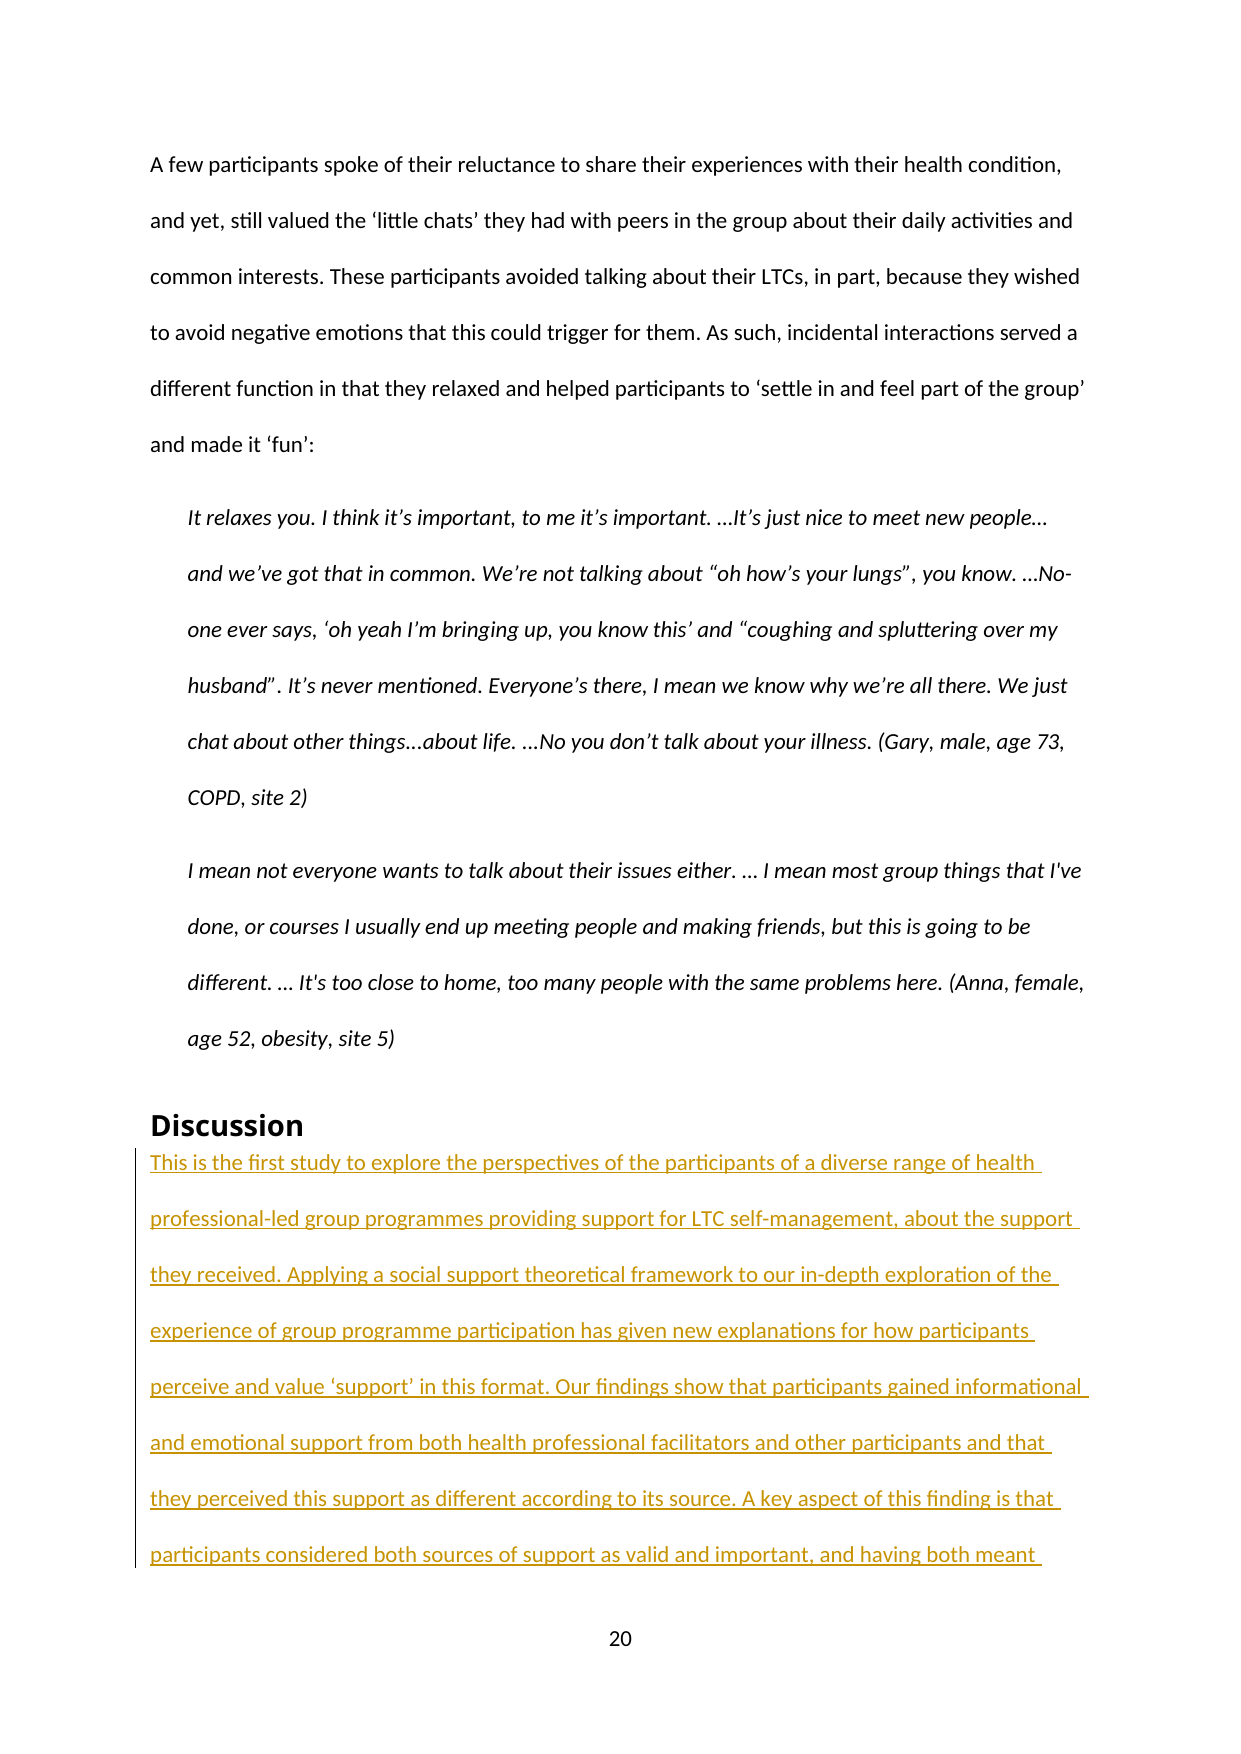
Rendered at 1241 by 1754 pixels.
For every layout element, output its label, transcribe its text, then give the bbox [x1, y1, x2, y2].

text A few participants spoke of their reluctance to share their experiences with their health condition, and yet, still valued the ‘little chats’ they had with peers in the group about their daily activities and common interests. These participants avoided talking about their LTCs, in part, because they wished to avoid negative emotions that this could trigger for them. As such, incidental interactions served a different function in that they relaxed and helped participants to ‘settle in and feel part of the group’ and made it ‘fun’: [150, 150, 1090, 458]
text I mean not everyone wants to talk about their issues either. … I mean most group things that I've done, or courses I usually end up meeting people and making friends, but this is going to be different. … It's too close to home, too many people with the same problems here. (Anna, female, age 52, obesity, site 5) [187, 856, 1090, 1052]
subtitle Discussion [150, 1105, 1090, 1145]
text It relaxes you. I think it’s important, to me it’s important. …It’s just nice to meet new people… and we’ve got that in common. We’re not talking about “oh how’s your lungs”, you know. …No-one ever says, ‘oh yeah I’m bringing up, you know this’ and “coughing and spluttering over my husband”. It’s never mentioned. Everyone’s there, I mean we know why we’re all there. We just chat about other things...about life. ...No you don’t talk about your illness. (Gary, male, age 73, COPD, site 2) [187, 503, 1090, 811]
